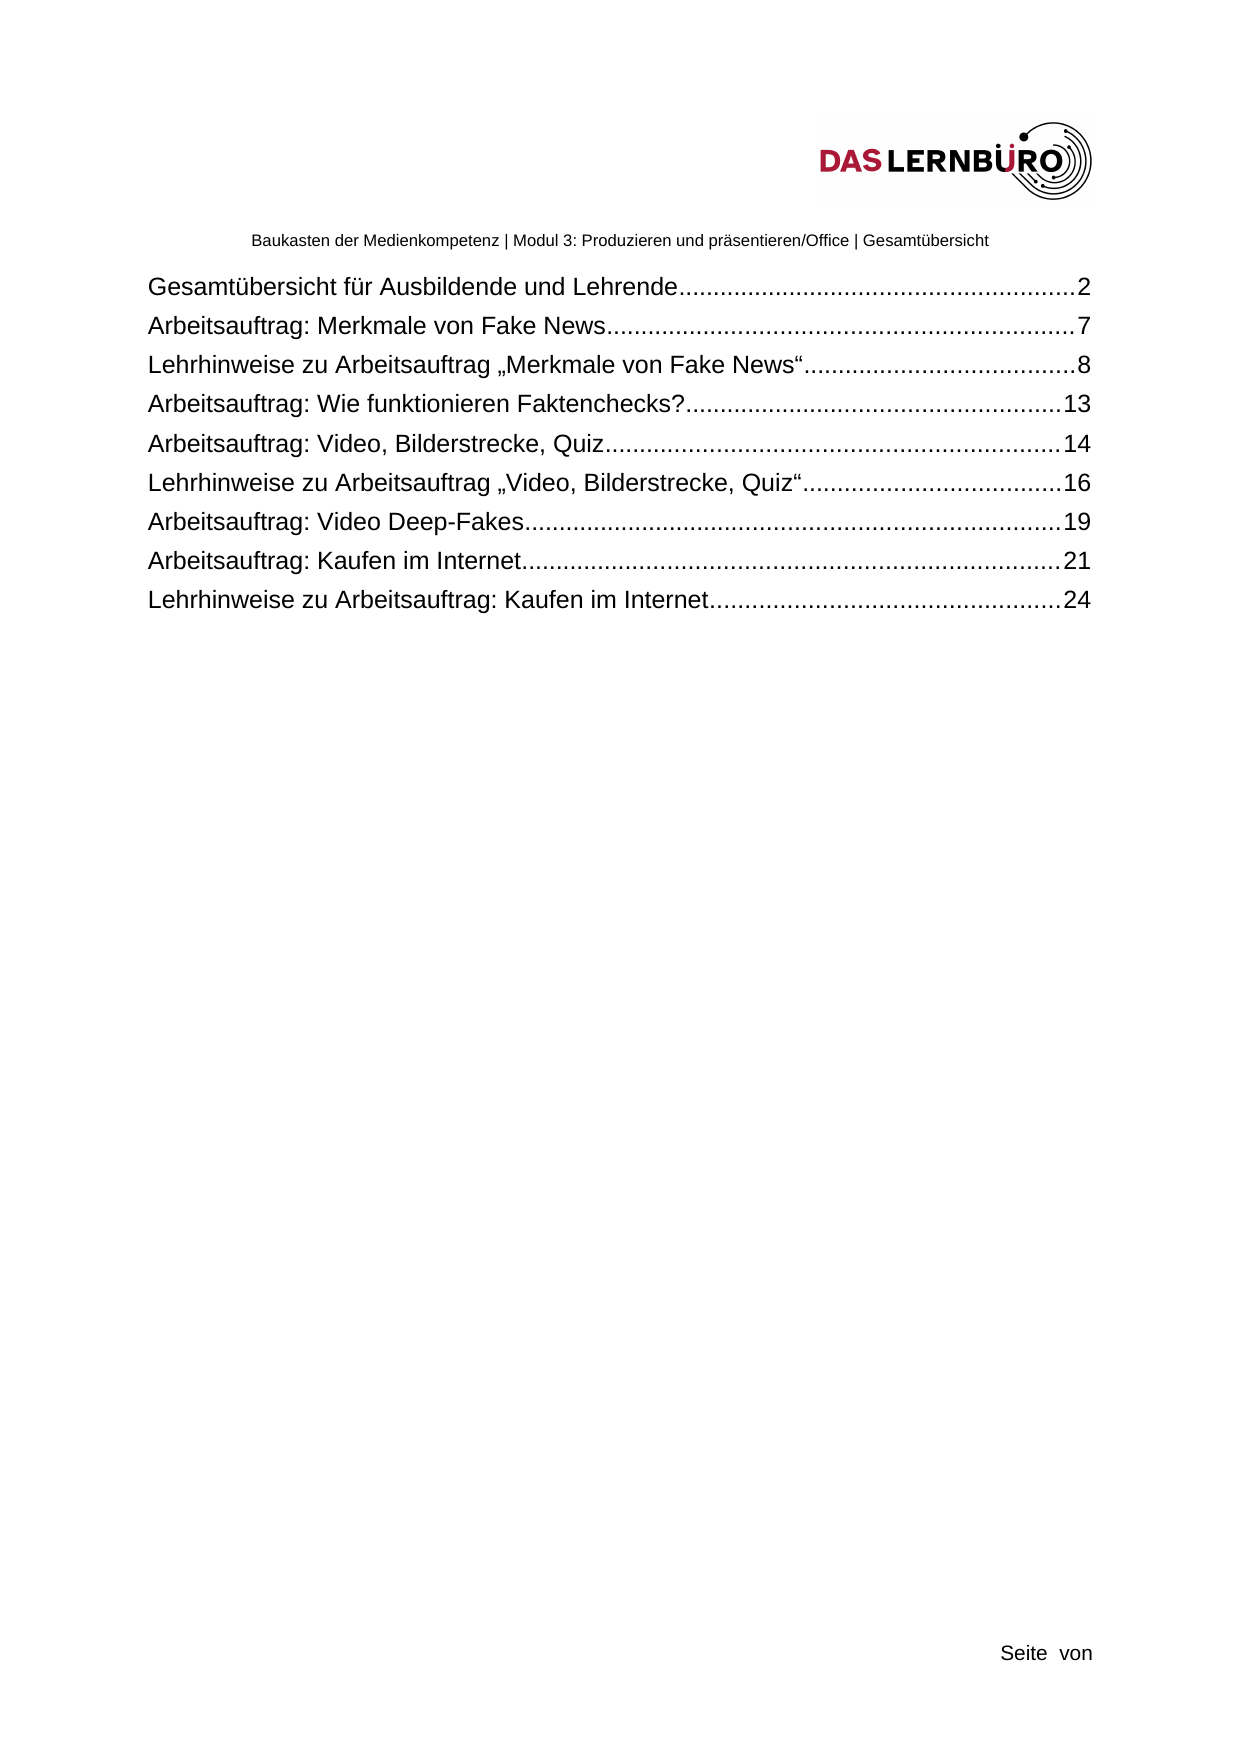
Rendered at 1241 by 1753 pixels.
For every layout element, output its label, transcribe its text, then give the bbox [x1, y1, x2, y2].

text Arbeitsauftrag: Merkmale von Fake News 7 [148, 311, 1093, 340]
text Gesamtübersicht für Ausbildende und Lehrende 2 [148, 272, 1093, 301]
text Lehrhinweise zu Arbeitsauftrag „Merkmale von Fake News“ 8 [148, 350, 1093, 379]
text Arbeitsauftrag: Kaufen im Internet 21 [148, 546, 1093, 575]
text Lehrhinweise zu Arbeitsauftrag: Kaufen im Internet 24 [148, 585, 1093, 614]
picture [820, 112, 1093, 209]
text Arbeitsauftrag: Video Deep-Fakes 19 [148, 507, 1093, 536]
text Lehrhinweise zu Arbeitsauftrag „Video, Bilderstrecke, Quiz“ 16 [148, 468, 1093, 496]
text Arbeitsauftrag: Wie funktionieren Faktenchecks? 13 [148, 389, 1093, 418]
text Arbeitsauftrag: Video, Bilderstrecke, Quiz 14 [148, 428, 1093, 457]
